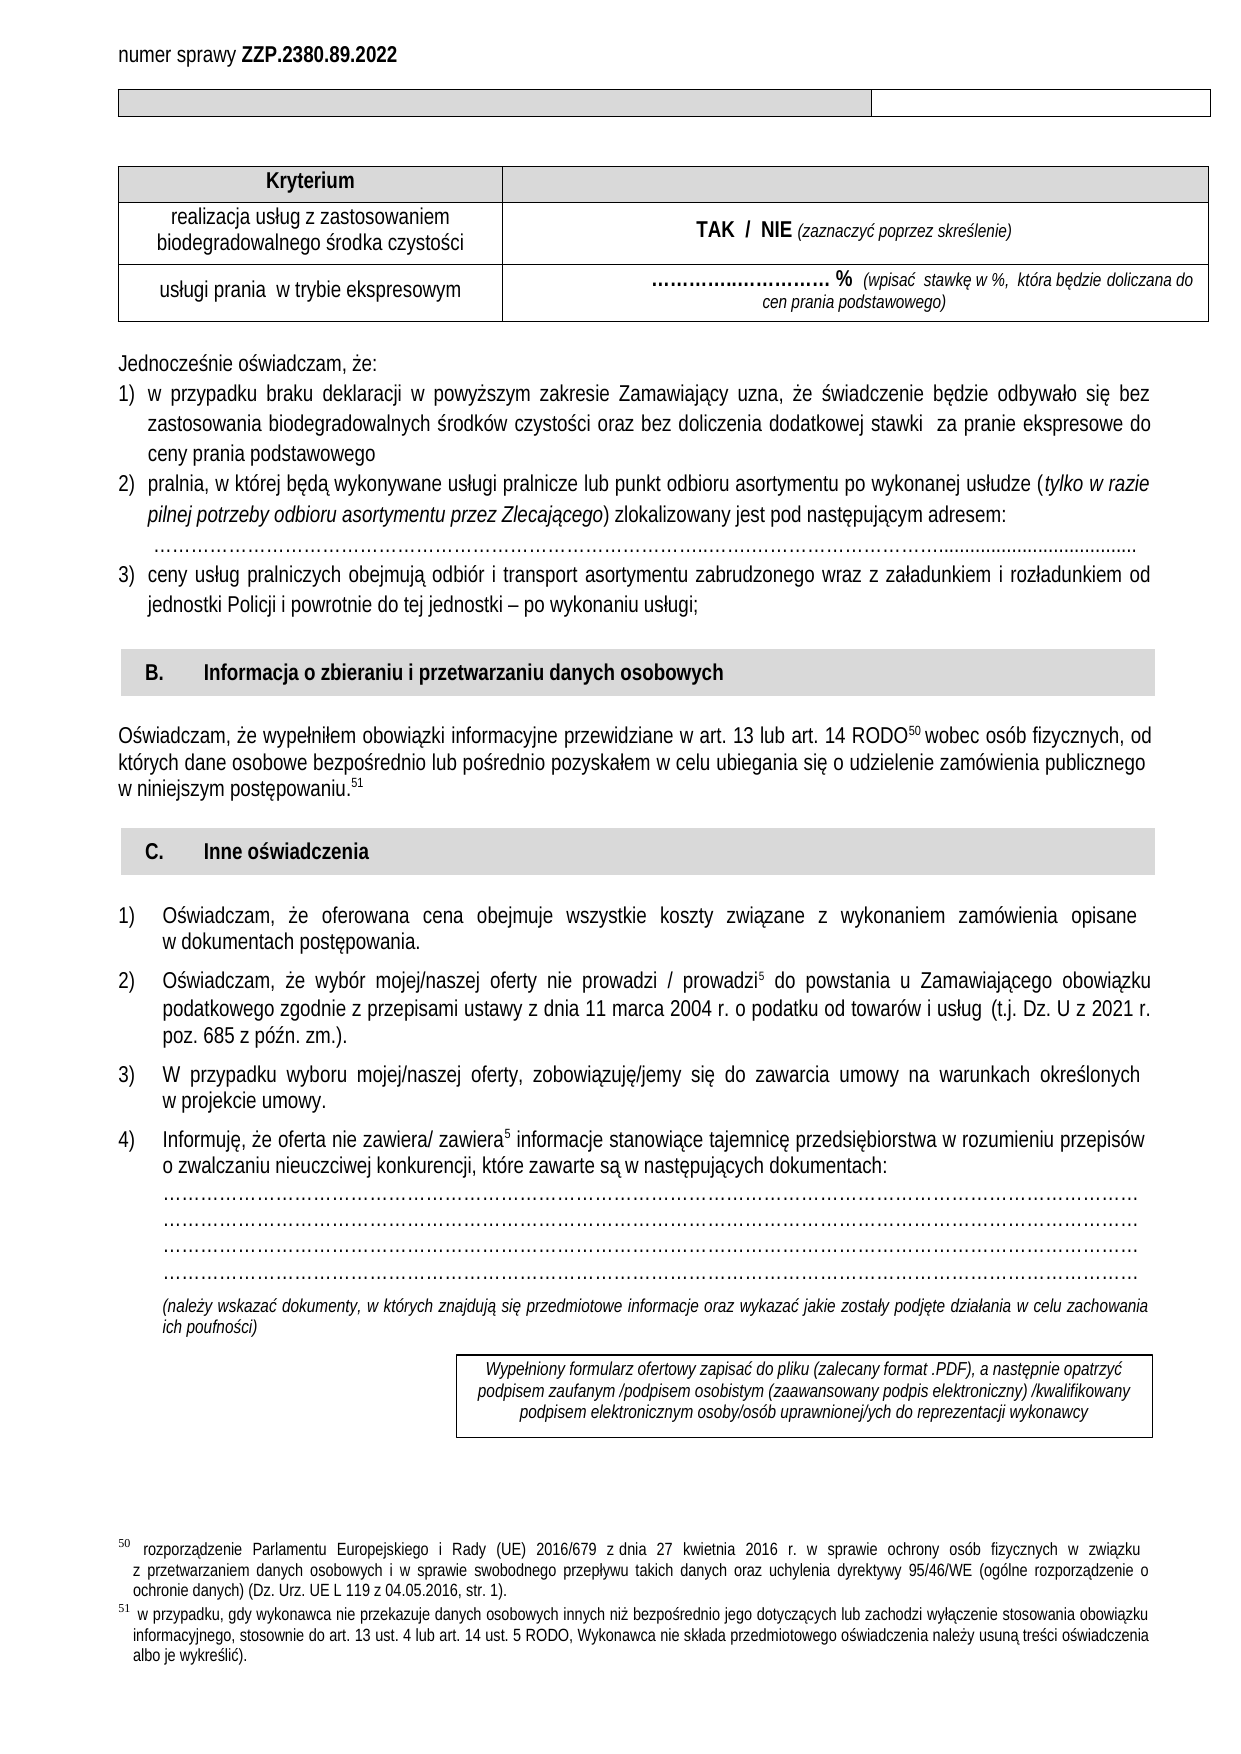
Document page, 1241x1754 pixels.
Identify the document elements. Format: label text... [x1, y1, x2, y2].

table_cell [119, 90, 871, 116]
table_header Kryterium [119, 167, 502, 202]
text Jednocześnie oświadczam, że: [118, 349, 1152, 376]
list w przypadku braku deklaracji w powyższym zakresie Zamawiający uzna, że świadczenie będzie odbywało się bez zastosowania biodegradowalnych środków czystości oraz bez doliczenia dodatkowej stawki za pranie ekspresowe do ceny prania podstawowego [118, 380, 1152, 467]
text ………………………………………………………………………………………………………………………………………………………………………………………………………………………………………………………………………………………………………………………………………………………………………………………………………………………………………………………………………………………………………………………………………………………………………… [162, 1179, 1152, 1284]
table_cell realizacja usług z zastosowaniem biodegradowalnego środka czystości [119, 203, 502, 264]
table_cell …………..…………… % (wpisać stawkę w %, która będzie doliczana do cen prania podstawowego) [503, 265, 1208, 321]
list pralnia, w której będą wykonywane usługi pralnicze lub punkt odbioru asortymentu po wykonanej usłudze (tylko w razie pilnej potrzeby odbioru asortymentu przez Zlecającego) zlokalizowany jest pod następującym adresem: [118, 470, 1152, 527]
list Oświadczam, że wybór mojej/naszej oferty nie prowadzi / prowadzi5 do powstania u Zamawiającego obowiązku podatkowego zgodnie z przepisami ustawy z dnia 11 marca 2004 r. o podatku od towarów i usług (t.j. Dz. U z 2021 r. poz. 685 z późn. zm.). [118, 967, 1152, 1048]
list ceny usług pralniczych obejmują odbiór i transport asortymentu zabrudzonego wraz z załadunkiem i rozładunkiem od jednostki Policji i powrotnie do tej jednostki – po wykonaniu usługi; [118, 561, 1152, 618]
text ……………………………………………………………………………..…….…………………………...................................... [148, 531, 1152, 557]
table_cell TAK / NIE (zaznaczyć poprzez skreślenie) [503, 203, 1208, 264]
table_header [503, 167, 1208, 202]
list Oświadczam, że oferowana cena obejmuje wszystkie koszty związane z wykonaniem zamówienia opisane w dokumentach postępowania. [118, 902, 1152, 954]
table_cell usługi prania w trybie ekspresowym [119, 265, 502, 321]
text (należy wskazać dokumenty, w których znajdują się przedmiotowe informacje oraz wykazać jakie zostały podjęte działania w celu zachowania ich poufności) [162, 1294, 1152, 1338]
list W przypadku wyboru mojej/naszej oferty, zobowiązuję/jemy się do zawarcia umowy na warunkach określonych w projekcie umowy. [118, 1061, 1152, 1113]
table_header Inne oświadczenia [121, 828, 1155, 875]
table_header Informacja o zbieraniu i przetwarzaniu danych osobowych [121, 649, 1155, 696]
text Oświadczam, że wypełniłem obowiązki informacyjne przewidziane w art. 13 lub art. 14 RODO wobec osób fizycznych, od których dane osobowe bezpośrednio lub pośrednio pozyskałem w celu ubiegania się o udzielenie zamówienia publicznego w niniejszym postępowaniu. [118, 722, 1152, 802]
table_cell [872, 90, 1210, 116]
list Informuję, że oferta nie zawiera/ zawiera5 informacje stanowiące tajemnicę przedsiębiorstwa w rozumieniu przepisów o zwalczaniu nieuczciwej konkurencji, które zawarte są w następujących dokumentach: [118, 1126, 1152, 1179]
